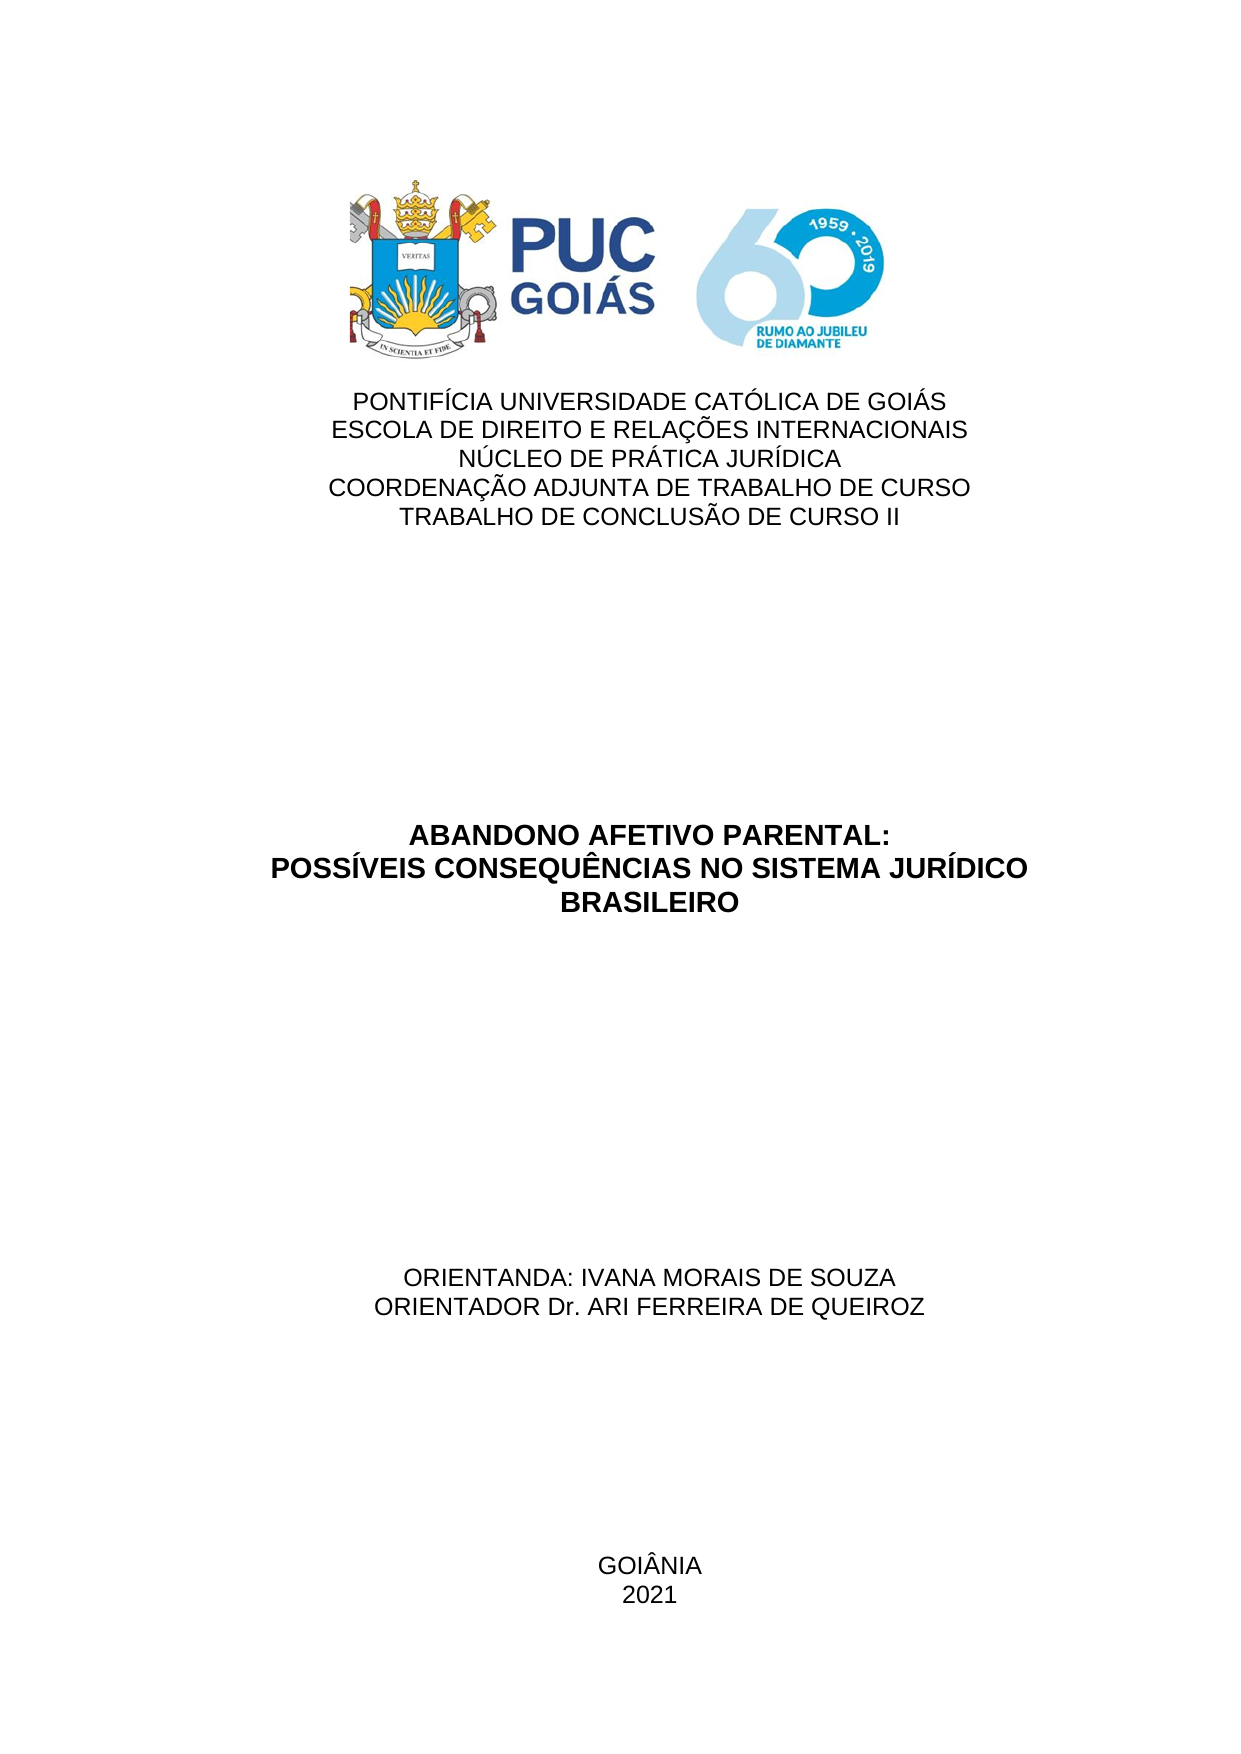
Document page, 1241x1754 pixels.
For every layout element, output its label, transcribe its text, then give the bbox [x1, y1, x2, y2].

picture [349, 177, 950, 373]
text POSSÍVEIS CONSEQUÊNCIAS NO SISTEMA JURÍDICO BRASILEIRO [177, 851, 1122, 918]
text PONTIFÍCIA UNIVERSIDADE CATÓLICA DE GOIÁS [177, 386, 1122, 415]
text ORIENTADOR Dr. ARI FERREIRA DE QUEIROZ [177, 1292, 1122, 1321]
text TRABALHO DE CONCLUSÃO DE CURSO II [177, 501, 1122, 530]
text 2021 [177, 1579, 1122, 1608]
text ESCOLA DE DIREITO E RELAÇÕES INTERNACIONAIS [177, 415, 1122, 444]
text ORIENTANDA: IVANA MORAIS DE SOUZA [177, 1263, 1122, 1292]
text ABANDONO AFETIVO PARENTAL: [177, 818, 1122, 851]
text NÚCLEO DE PRÁTICA JURÍDICA [177, 444, 1122, 473]
text GOIÂNIA [177, 1551, 1122, 1579]
text COORDENAÇÃO ADJUNTA DE TRABALHO DE CURSO [177, 473, 1122, 501]
